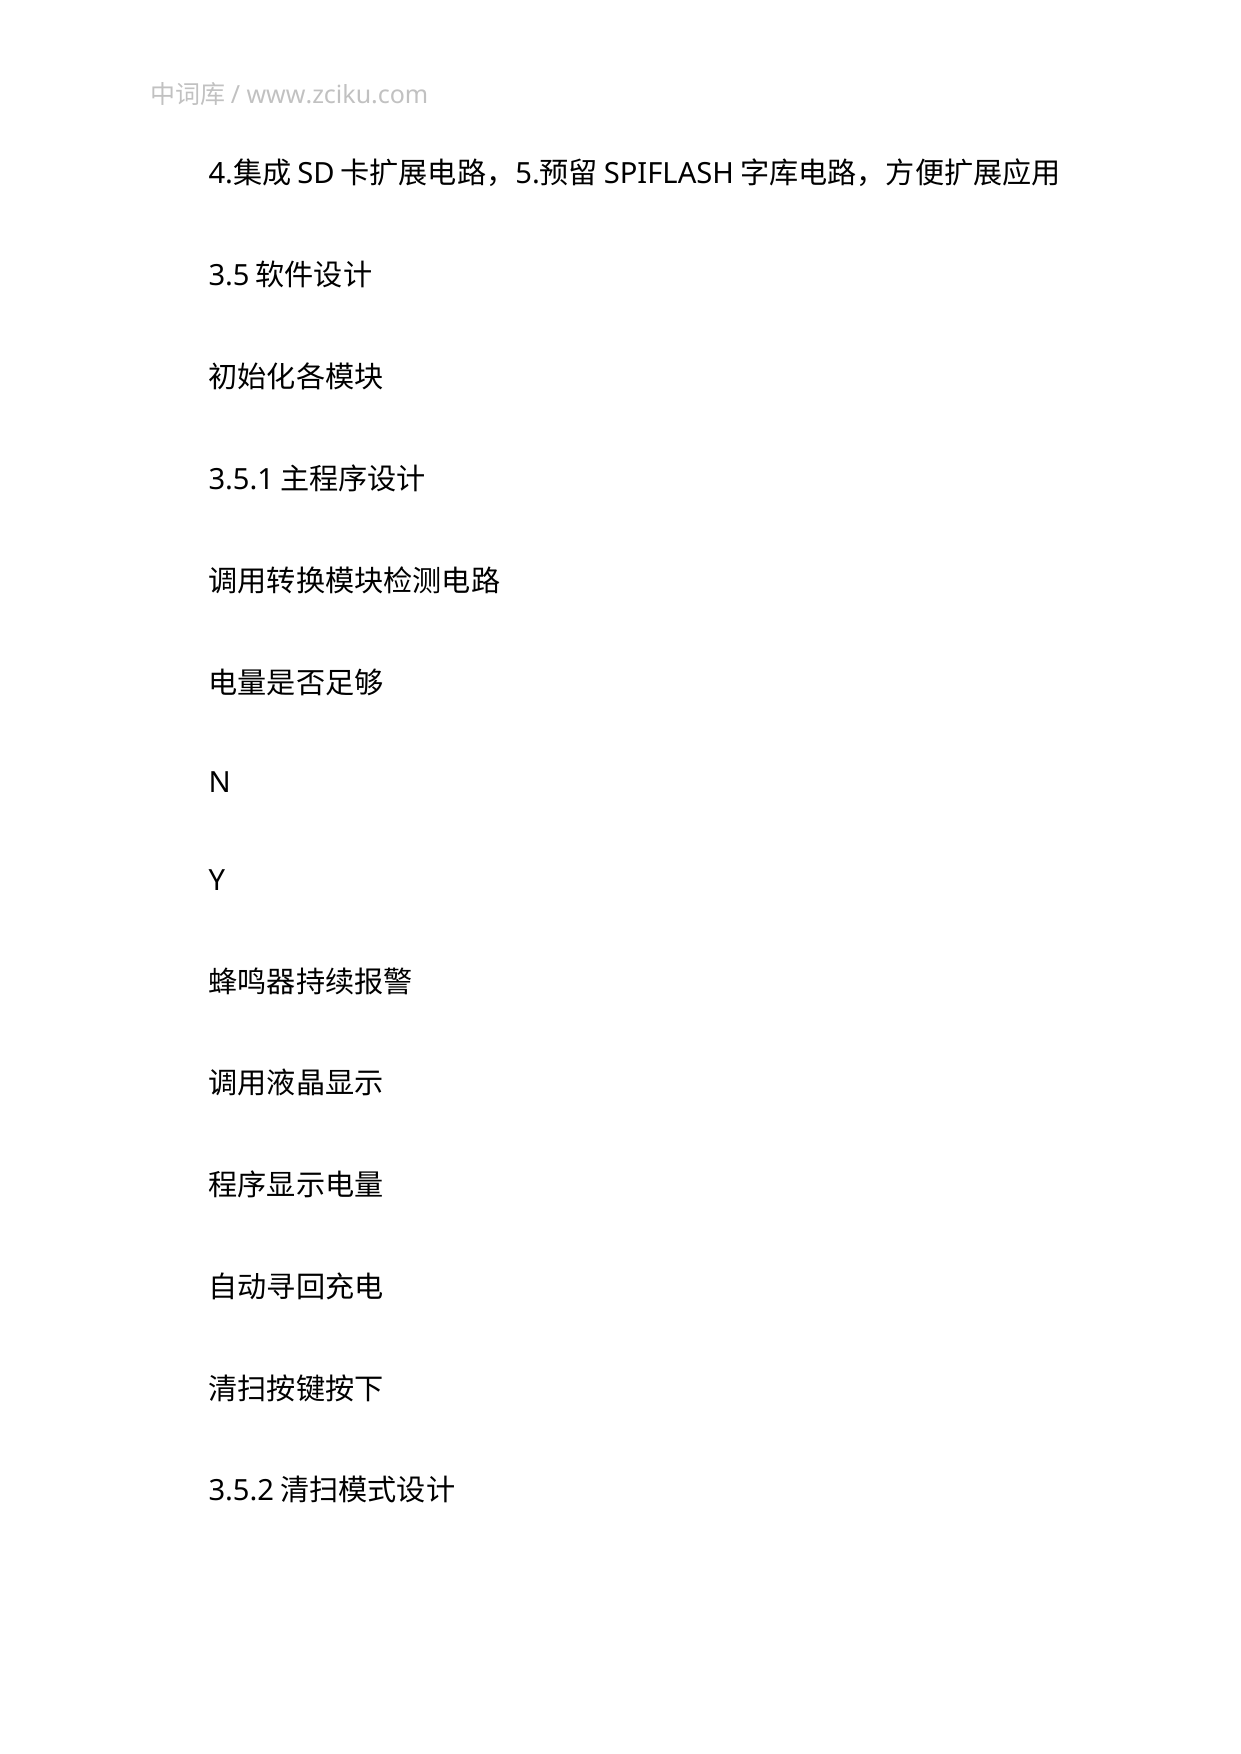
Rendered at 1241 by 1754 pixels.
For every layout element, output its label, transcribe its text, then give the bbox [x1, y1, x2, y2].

text 蜂鸣器持续报警 [150, 958, 1090, 1000]
text 程序显示电量 [150, 1162, 1090, 1204]
text 清扫按键按下 [150, 1365, 1090, 1407]
text Y [150, 860, 1090, 899]
text N [150, 761, 1090, 801]
text 3.5软件设计 [150, 252, 1090, 294]
text 初始化各模块 [150, 354, 1090, 396]
text 调用液晶显示 [150, 1060, 1090, 1102]
text 3.5.1主程序设计 [150, 456, 1090, 498]
text 4.集成SD卡扩展电路，5.预留SPIFLASH字库电路，方便扩展应用 [150, 150, 1090, 192]
text 自动寻回充电 [150, 1263, 1090, 1306]
text 调用转换模块检测电路 [150, 558, 1090, 600]
text 3.5.2清扫模式设计 [150, 1467, 1090, 1509]
text 电量是否足够 [150, 659, 1090, 702]
